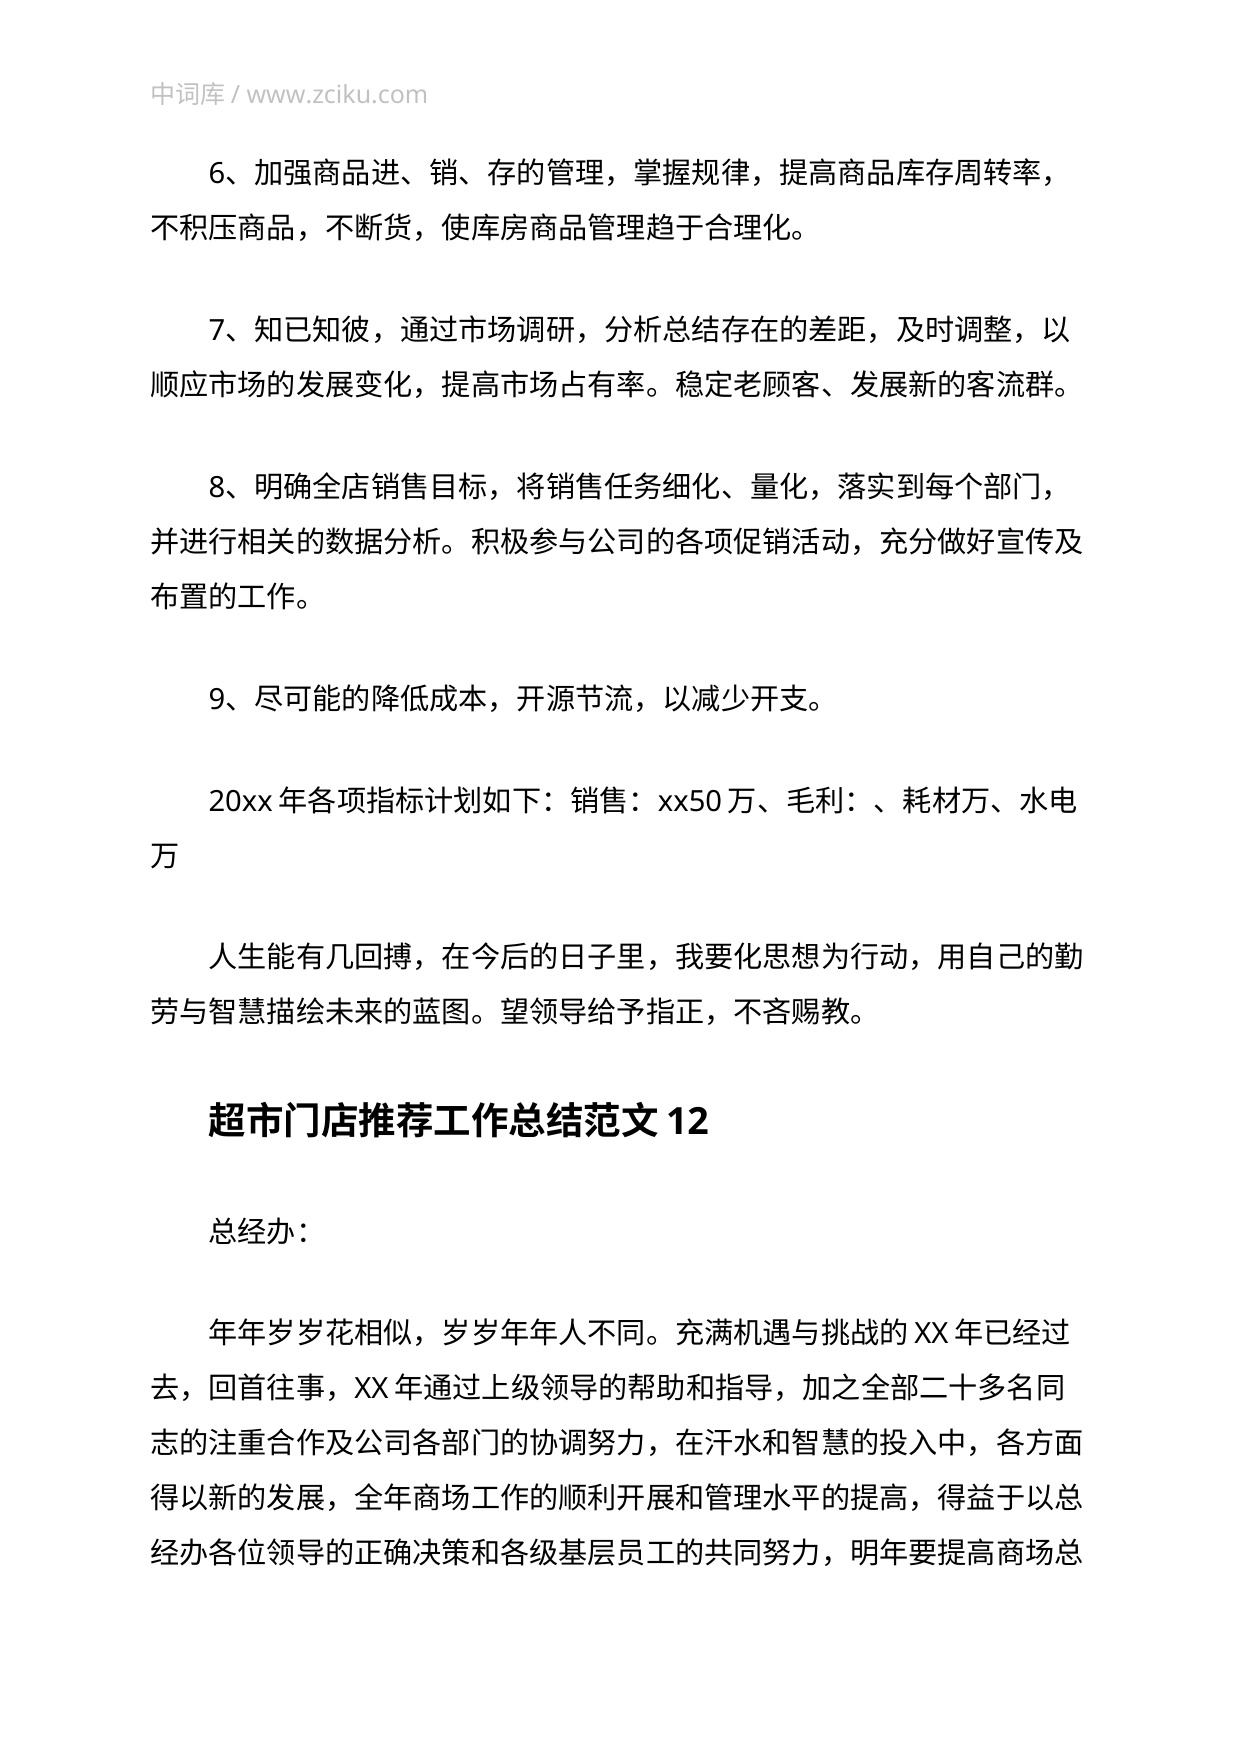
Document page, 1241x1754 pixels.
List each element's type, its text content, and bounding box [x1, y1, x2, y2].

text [150, 1310, 1090, 1572]
text 超市门店推荐工作总结范文12 [150, 1091, 1090, 1145]
text 8、明确全店销售目标，将销售任务细化、量化，落实到每个部门，并进行相关的数据分析。积极参与公司的各项促销活动，充分做好宣传及布置的工作。 [150, 463, 1090, 616]
text 总经办： [150, 1208, 1090, 1251]
text 人生能有几回搏，在今后的日子里，我要化思想为行动，用自己的勤劳与智慧描绘未来的蓝图。望领导给予指正，不吝赐教。 [150, 934, 1090, 1031]
text 7、知已知彼，通过市场调研，分析总结存在的差距，及时调整，以顺应市场的发展变化，提高市场占有率。稳定老顾客、发展新的客流群。 [150, 307, 1090, 404]
text 9、尽可能的降低成本，开源节流，以减少开支。 [150, 675, 1090, 718]
text 6、加强商品进、销、存的管理，掌握规律，提高商品库存周转率，不积压商品，不断货，使库房商品管理趋于合理化。 [150, 150, 1090, 247]
text 20xx年各项指标计划如下：销售：xx50万、毛利：、耗材万、水电万 [150, 777, 1090, 874]
